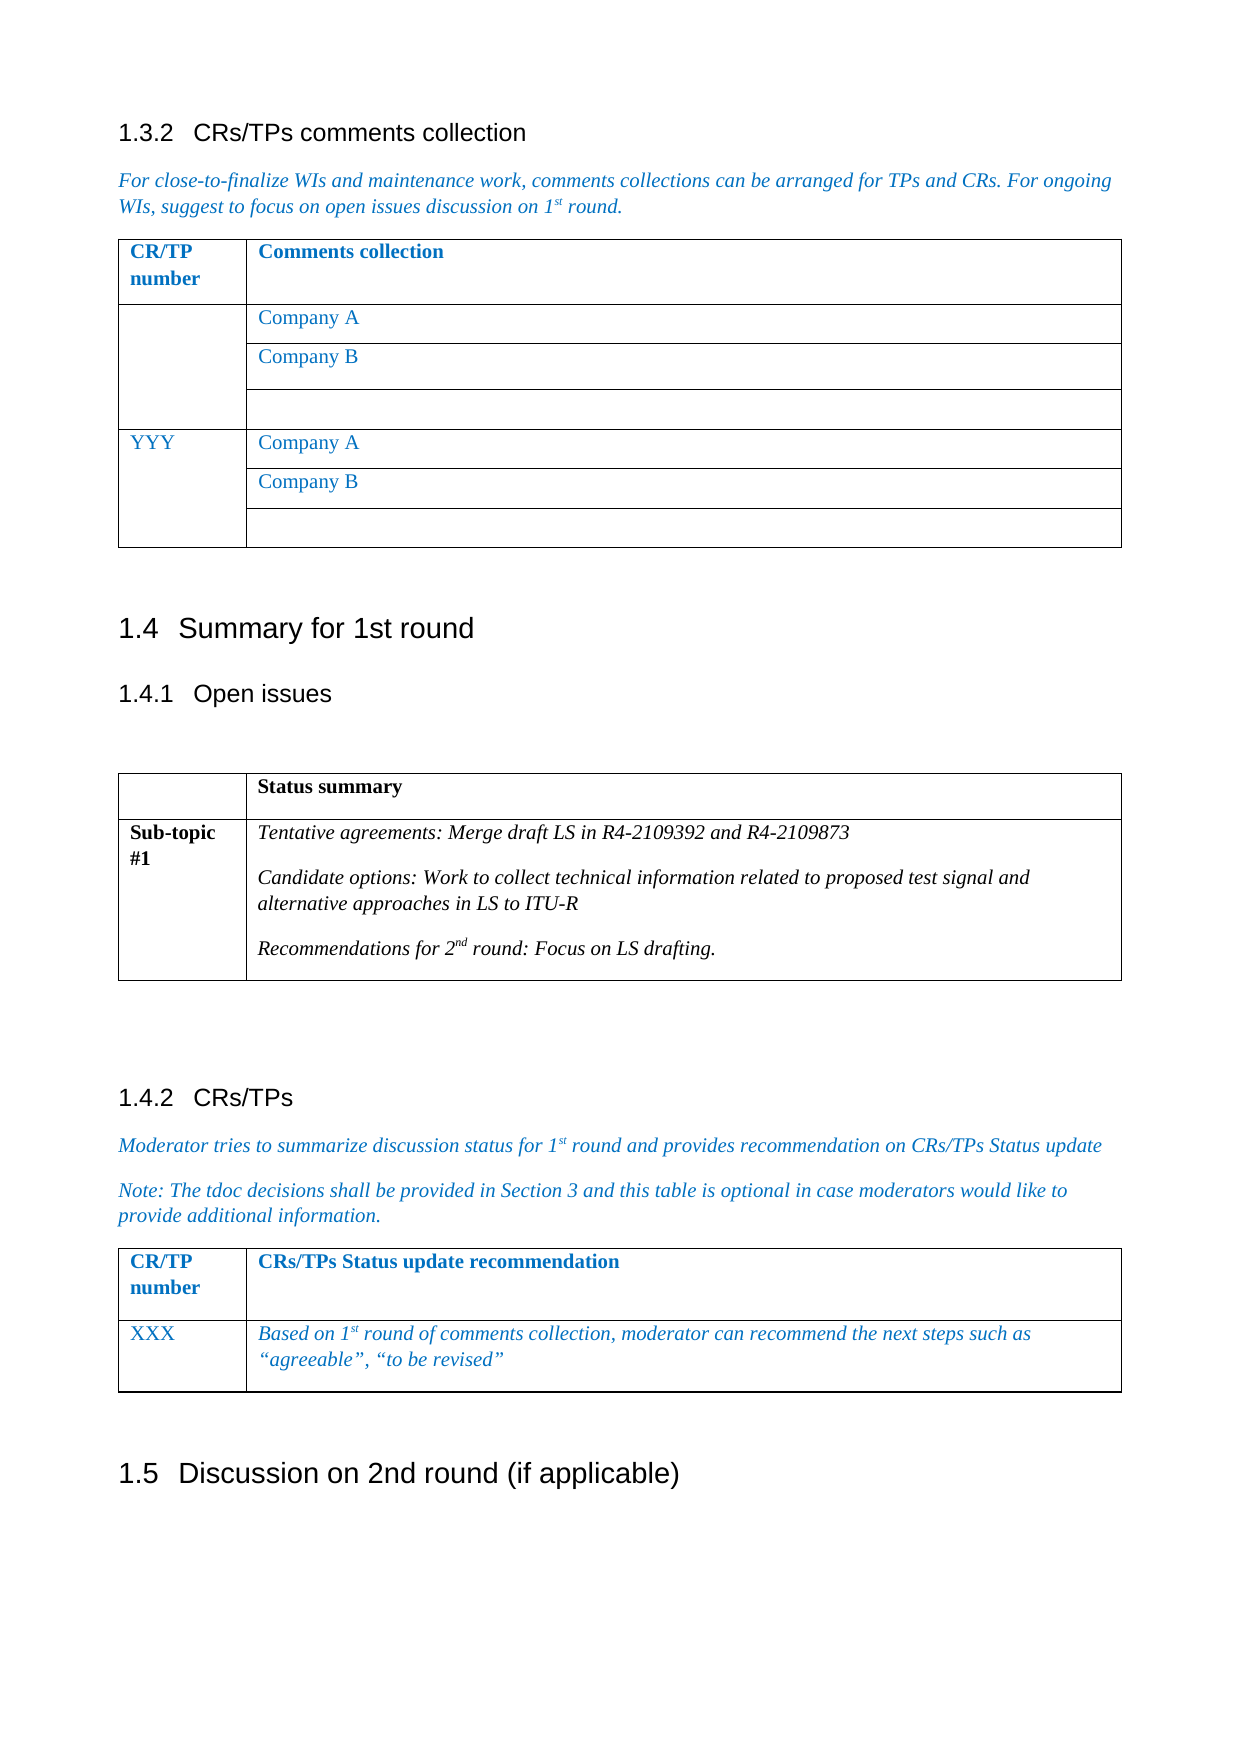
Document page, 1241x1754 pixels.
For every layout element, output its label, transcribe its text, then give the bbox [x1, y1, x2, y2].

subtitle CRs/TPs [118, 1083, 1122, 1112]
text For close-to-finalize WIs and maintenance work, comments collections can be arranged for TPs and CRs. For ongoing WIs, suggest to focus on open issues discussion on 1st round. [118, 168, 1122, 218]
table_header CR/TP number [119, 240, 246, 304]
table_cell Company B [247, 344, 1121, 389]
table_cell Sub-topic #1 [119, 820, 246, 980]
table_cell YYY [119, 430, 246, 547]
table_header [119, 774, 246, 819]
subtitle Summary for 1st round [118, 611, 1122, 645]
table_cell Company A [247, 430, 1121, 468]
table_cell XXX [119, 1321, 246, 1391]
table_cell [119, 305, 246, 428]
table_cell Company A [247, 305, 1121, 343]
subtitle Open issues [118, 679, 1122, 708]
text Moderator tries to summarize discussion status for 1st round and provides recommendation on CRs/TPs Status update [118, 1133, 1122, 1157]
subtitle CRs/TPs comments collection [118, 118, 1122, 147]
table_header Status summary [247, 774, 1121, 819]
table_header CR/TP number [119, 1249, 246, 1320]
subtitle Discussion on 2nd round (if applicable) [118, 1456, 1122, 1489]
text Note: The tdoc decisions shall be provided in Section 3 and this table is optional in case moderators would like to provide additional information. [118, 1177, 1122, 1227]
table_cell Based on 1st round of comments collection, moderator can recommend the next steps such as “agreeable”, “to be revised” [247, 1321, 1121, 1391]
table_cell Company B [247, 469, 1121, 507]
table_header CRs/TPs Status update recommendation [247, 1249, 1121, 1320]
table_cell Tentative agreements: Merge draft LS in R4-2109392 and R4-2109873 Candidate options: Work to collect technical information related to proposed test signal and alternative approaches in LS to ITU-R Recommendations for 2nd round: Focus on LS drafting. [247, 820, 1121, 980]
table_cell [247, 390, 1121, 428]
table_header Comments collection [247, 240, 1121, 304]
table_cell [247, 509, 1121, 547]
